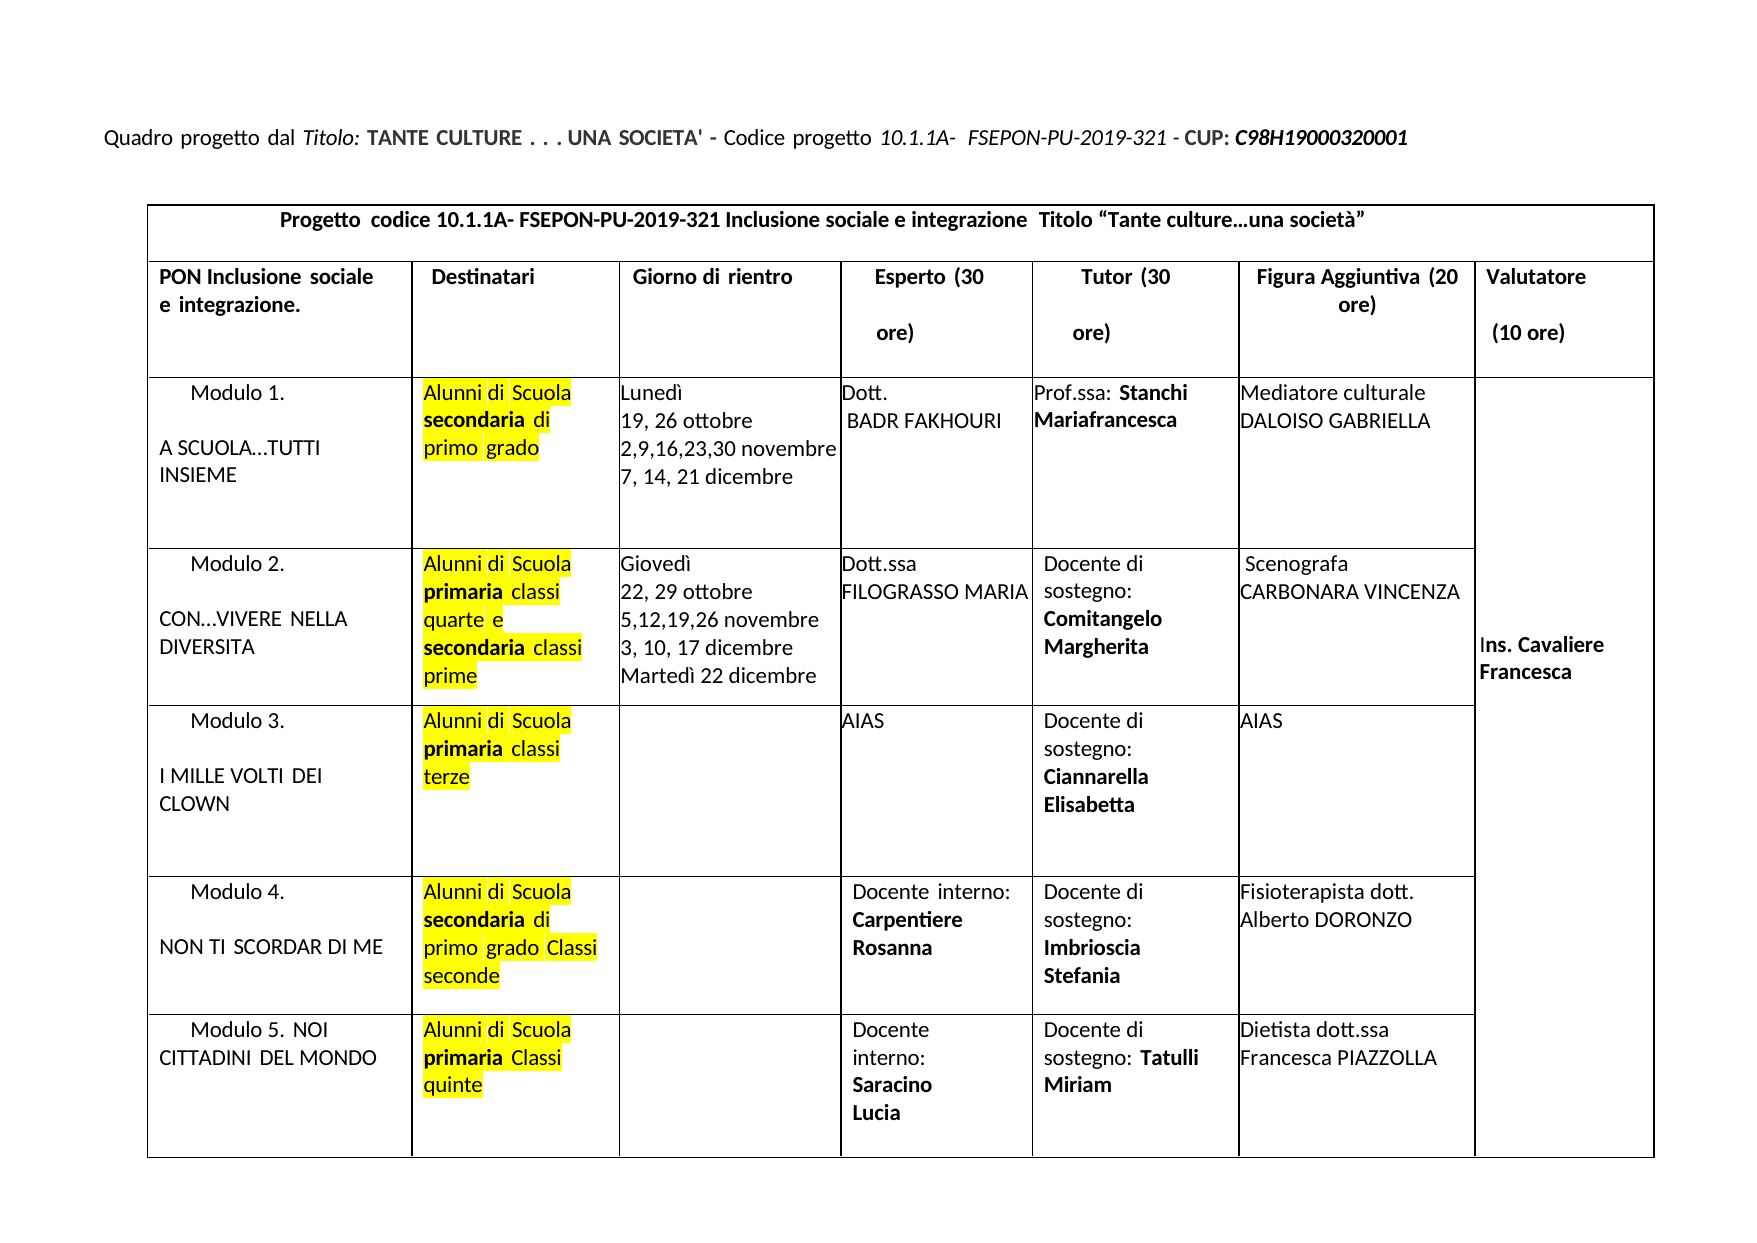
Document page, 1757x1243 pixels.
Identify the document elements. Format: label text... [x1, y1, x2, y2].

table_cell [620, 877, 840, 1013]
table_cell Dott.ssa FILOGRASSO MARIA [842, 549, 1032, 704]
table_cell Docente interno: Saracino Lucia [842, 1015, 1032, 1156]
table_cell Modulo 5. NOI CITTADINI DEL MONDO [148, 1015, 411, 1156]
table_cell Modulo 3. I MILLE VOLTI DEI CLOWN [148, 706, 411, 876]
table_cell Alunni di Scuola primaria Classi quinte [413, 1015, 619, 1156]
table_cell AIAS [842, 706, 1032, 876]
table_cell Modulo 4. NON TI SCORDAR DI ME [148, 877, 411, 1013]
table_cell Docente interno: Carpentiere Rosanna [842, 877, 1032, 1013]
table_cell Prof.ssa: Stanchi Mariafrancesca [1033, 378, 1238, 547]
table_cell Alunni di Scuola primaria classi terze [413, 706, 619, 876]
table_cell Lunedì 19, 26 ottobre 2,9,16,23,30 novembre 7, 14, 21 dicembre [620, 378, 840, 547]
table_cell Giorno di rientro [620, 262, 840, 376]
table_cell Tutor (30 ore) [1033, 262, 1238, 376]
table_cell Dott. BADR FAKHOURI [842, 378, 1032, 547]
table_cell Alunni di Scuola secondaria di primo grado Classi seconde [413, 877, 619, 1013]
table_cell Scenografa CARBONARA VINCENZA [1240, 549, 1474, 704]
table_cell Figura Aggiuntiva (20 ore) [1240, 262, 1474, 376]
table_cell Docente di sostegno: Imbrioscia Stefania [1033, 877, 1238, 1013]
table_cell Alunni di Scuola secondaria di primo grado [413, 378, 619, 547]
table_cell Mediatore culturale DALOISO GABRIELLA [1240, 378, 1474, 547]
table_cell Modulo 2. CON…VIVERE NELLA DIVERSITA [148, 549, 411, 704]
table_cell PON Inclusione sociale e integrazione. [148, 262, 411, 376]
table_cell Docente di sostegno: Tatulli Miriam [1033, 1015, 1238, 1156]
table_cell Valutatore (10 ore) [1476, 262, 1653, 376]
table_cell [620, 706, 840, 876]
table_cell Destinatari [413, 262, 619, 376]
table_cell Docente di sostegno: Ciannarella Elisabetta [1033, 706, 1238, 876]
table_cell Esperto (30 ore) [842, 262, 1032, 376]
table_cell Modulo 1. A SCUOLA…TUTTI INSIEME [148, 378, 411, 547]
text Quadro progetto dal Titolo: TANTE CULTURE . . . UNA SOCIETA' - Codice progetto 10.1.1A- FSEPON-PU-2019-321 - CUP: C98H19000320001 [103, 123, 1663, 151]
table_cell Giovedì 22, 29 ottobre 5,12,19,26 novembre 3, 10, 17 dicembre Martedì 22 dicembre [620, 549, 840, 704]
table_cell Fisioterapista dott. Alberto DORONZO [1240, 877, 1474, 1013]
table_cell Alunni di Scuola primaria classi quarte e secondaria classi prime [413, 549, 619, 704]
table_cell AIAS [1240, 706, 1474, 876]
table_cell Dietista dott.ssa Francesca PIAZZOLLA [1240, 1015, 1474, 1156]
table_header Progetto codice 10.1.1A- FSEPON-PU-2019-321 Inclusione sociale e integrazione Titolo “Tante culture…una società” [148, 206, 1653, 261]
table_cell [620, 1015, 840, 1156]
table_cell Docente di sostegno: Comitangelo Margherita [1033, 549, 1238, 704]
table_cell Ins. Cavaliere Francesca [1476, 378, 1653, 1156]
